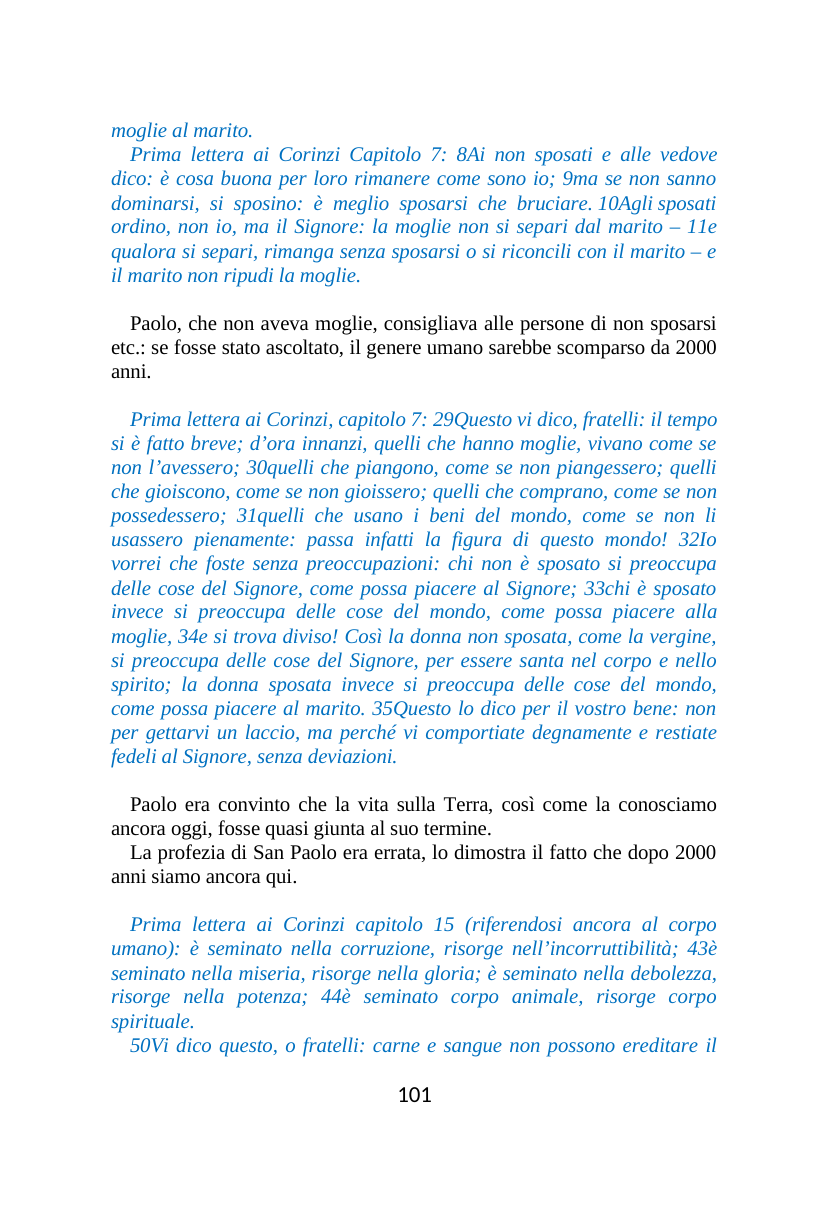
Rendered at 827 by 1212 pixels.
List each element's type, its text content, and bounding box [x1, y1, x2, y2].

text La profezia di San Paolo era errata, lo dimostra il fatto che dopo 2000 anni siamo ancora qui. [111, 840, 718, 888]
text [111, 1033, 718, 1057]
text Paolo era convinto che la vita sulla Terra, così come la conosciamo ancora oggi, fosse quasi giunta al suo termine. [111, 792, 718, 840]
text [111, 118, 718, 142]
text Prima lettera ai Corinzi capitolo 15 (riferendosi ancora al corpo umano): è seminato nella corruzione, risorge nell’incorruttibilità; 43è seminato nella miseria, risorge nella gloria; è seminato nella debolezza, risorge nella potenza; 44è seminato corpo animale, risorge corpo spirituale. [111, 912, 718, 1033]
text Prima lettera ai Corinzi Capitolo 7: 8Ai non sposati e alle vedove dico: è cosa buona per loro rimanere come sono io; 9ma se non sanno dominarsi, si sposino: è meglio sposarsi che bruciare. 10Agli sposati ordino, non io, ma il Signore: la moglie non si separi dal marito – 11e qualora si separi, rimanga senza sposarsi o si riconcili con il marito – e il marito non ripudi la moglie. [111, 142, 718, 287]
text Paolo, che non aveva moglie, consigliava alle persone di non sposarsi etc.: se fosse stato ascoltato, il genere umano sarebbe scomparso da 2000 anni. [111, 311, 718, 383]
text Prima lettera ai Corinzi, capitolo 7: 29Questo vi dico, fratelli: il tempo si è fatto breve; d’ora innanzi, quelli che hanno moglie, vivano come se non l’avessero; 30quelli che piangono, come se non piangessero; quelli che gioiscono, come se non gioissero; quelli che comprano, come se non possedessero; 31quelli che usano i beni del mondo, come se non li usassero pienamente: passa infatti la figura di questo mondo! 32Io vorrei che foste senza preoccupazioni: chi non è sposato si preoccupa delle cose del Signore, come possa piacere al Signore; 33chi è sposato invece si preoccupa delle cose del mondo, come possa piacere alla moglie, 34e si trova diviso! Così la donna non sposata, come la vergine, si preoccupa delle cose del Signore, per essere santa nel corpo e nello spirito; la donna sposata invece si preoccupa delle cose del mondo, come possa piacere al marito. 35Questo lo dico per il vostro bene: non per gettarvi un laccio, ma perché vi comportiate degnamente e restiate fedeli al Signore, senza deviazioni. [111, 407, 718, 768]
